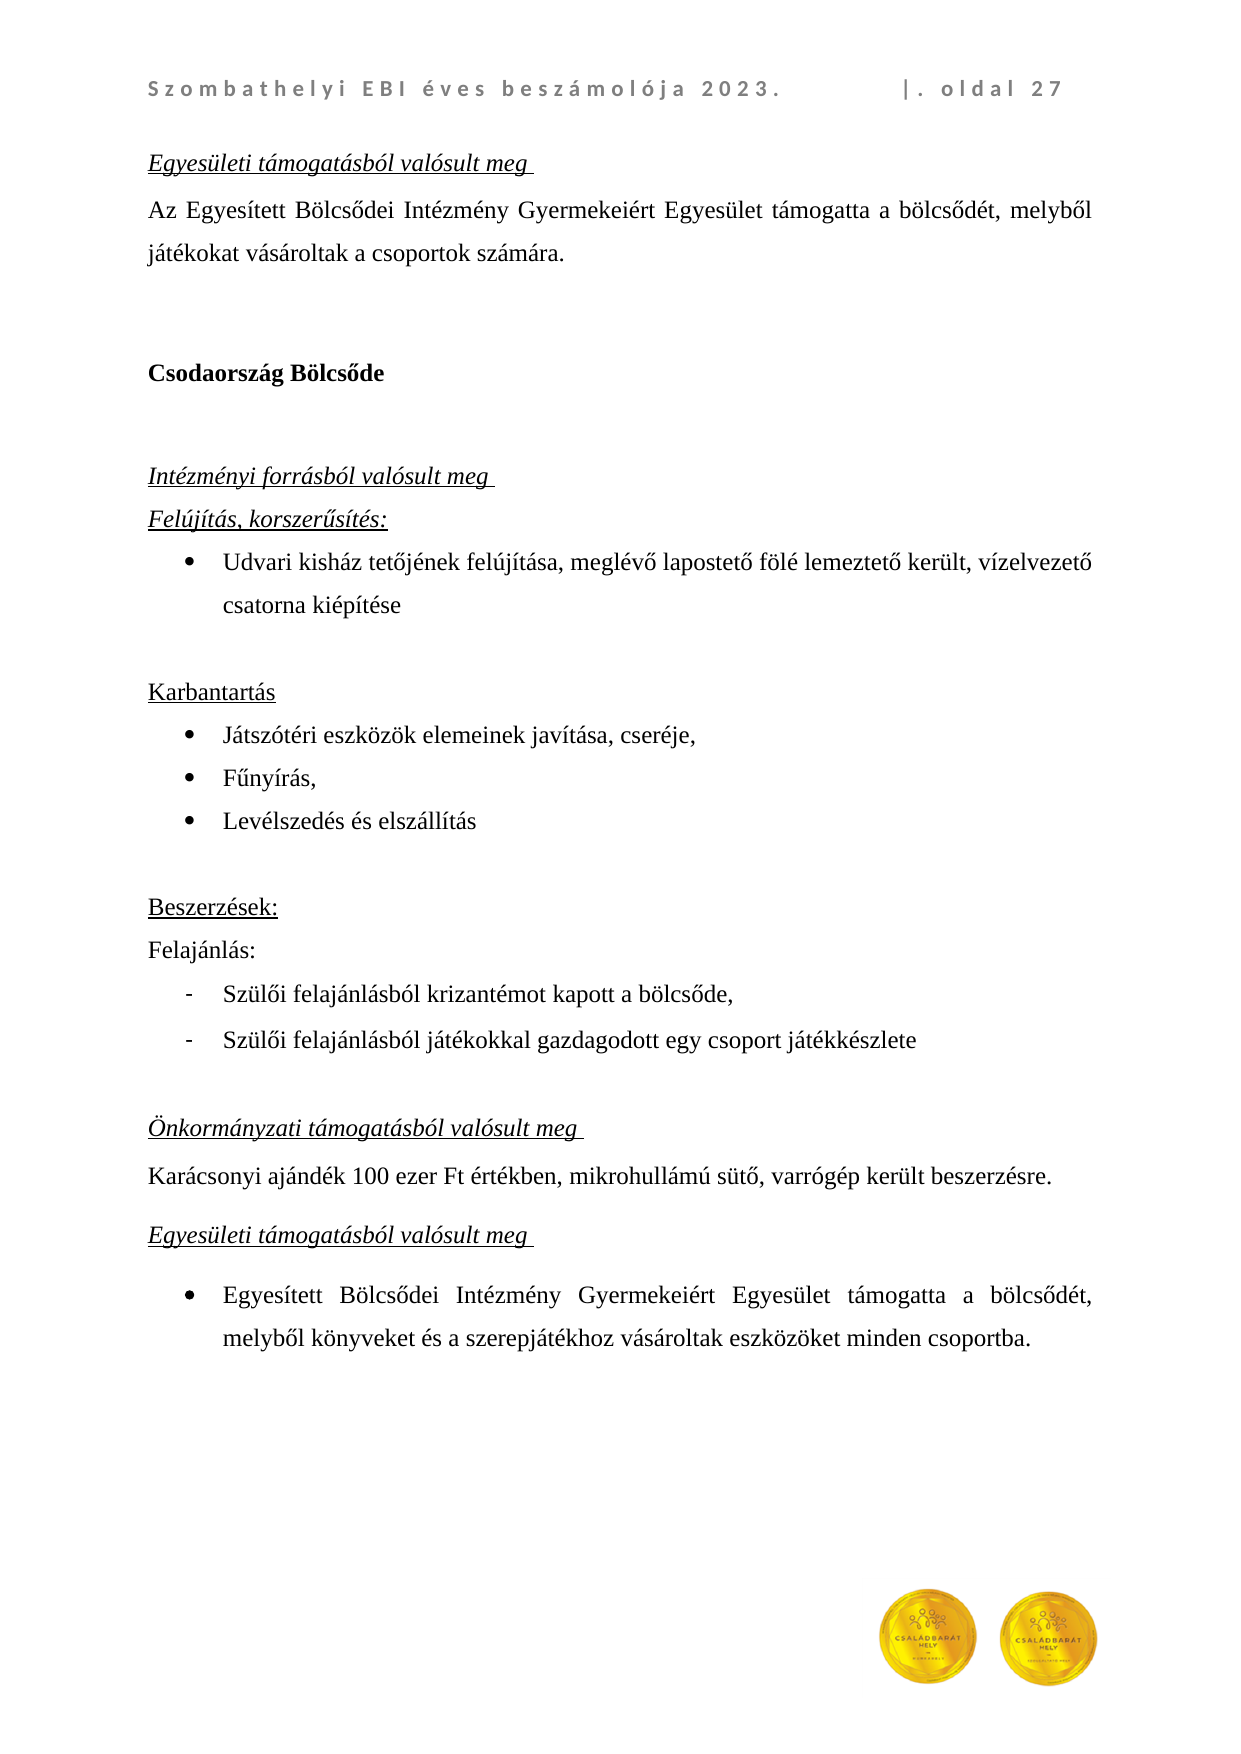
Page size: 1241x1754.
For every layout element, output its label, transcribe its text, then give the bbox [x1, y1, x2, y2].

list Levélszedés és elszállítás [185, 806, 1092, 835]
text Felajánlás: [148, 935, 1092, 964]
text Egyesületi támogatásból valósult meg [148, 1221, 1092, 1249]
text Az Egyesített Bölcsődei Intézmény Gyermekeiért Egyesület támogatta a bölcsődét, melyből játékokat vásároltak a csoportok számára. [148, 195, 1092, 267]
text Karácsonyi ajándék 100 ezer Ft értékben, mikrohullámú sütő, varrógép került beszerzésre. [148, 1161, 1092, 1189]
list Udvari kisház tetőjének felújítása, meglévő lapostető fölé lemeztető került, vízelvezető csatorna kiépítése [185, 547, 1092, 619]
text Csodaország Bölcsőde [148, 358, 1092, 387]
text Karbantartás [148, 677, 1092, 705]
text Beszerzések: [148, 892, 1092, 921]
list Egyesített Bölcsődei Intézmény Gyermekeiért Egyesület támogatta a bölcsődét, melyből könyveket és a szerepjátékhoz vásároltak eszközöket minden csoportba. [185, 1280, 1092, 1352]
list Szülői felajánlásból játékokkal gazdagodott egy csoport játékkészlete [185, 1024, 1092, 1055]
picture [861, 1578, 1111, 1697]
text Önkormányzati támogatásból valósult meg [148, 1113, 1092, 1142]
list Fűnyírás, [185, 763, 1092, 792]
text Egyesületi támogatásból valósult meg [148, 148, 1092, 176]
text Felújítás, korszerűsítés: [148, 504, 1092, 533]
list Játszótéri eszközök elemeinek javítása, cseréje, [185, 720, 1092, 748]
list Szülői felajánlásból krizantémot kapott a bölcsőde, [185, 978, 1092, 1009]
text Intézményi forrásból valósult meg [148, 461, 1092, 490]
